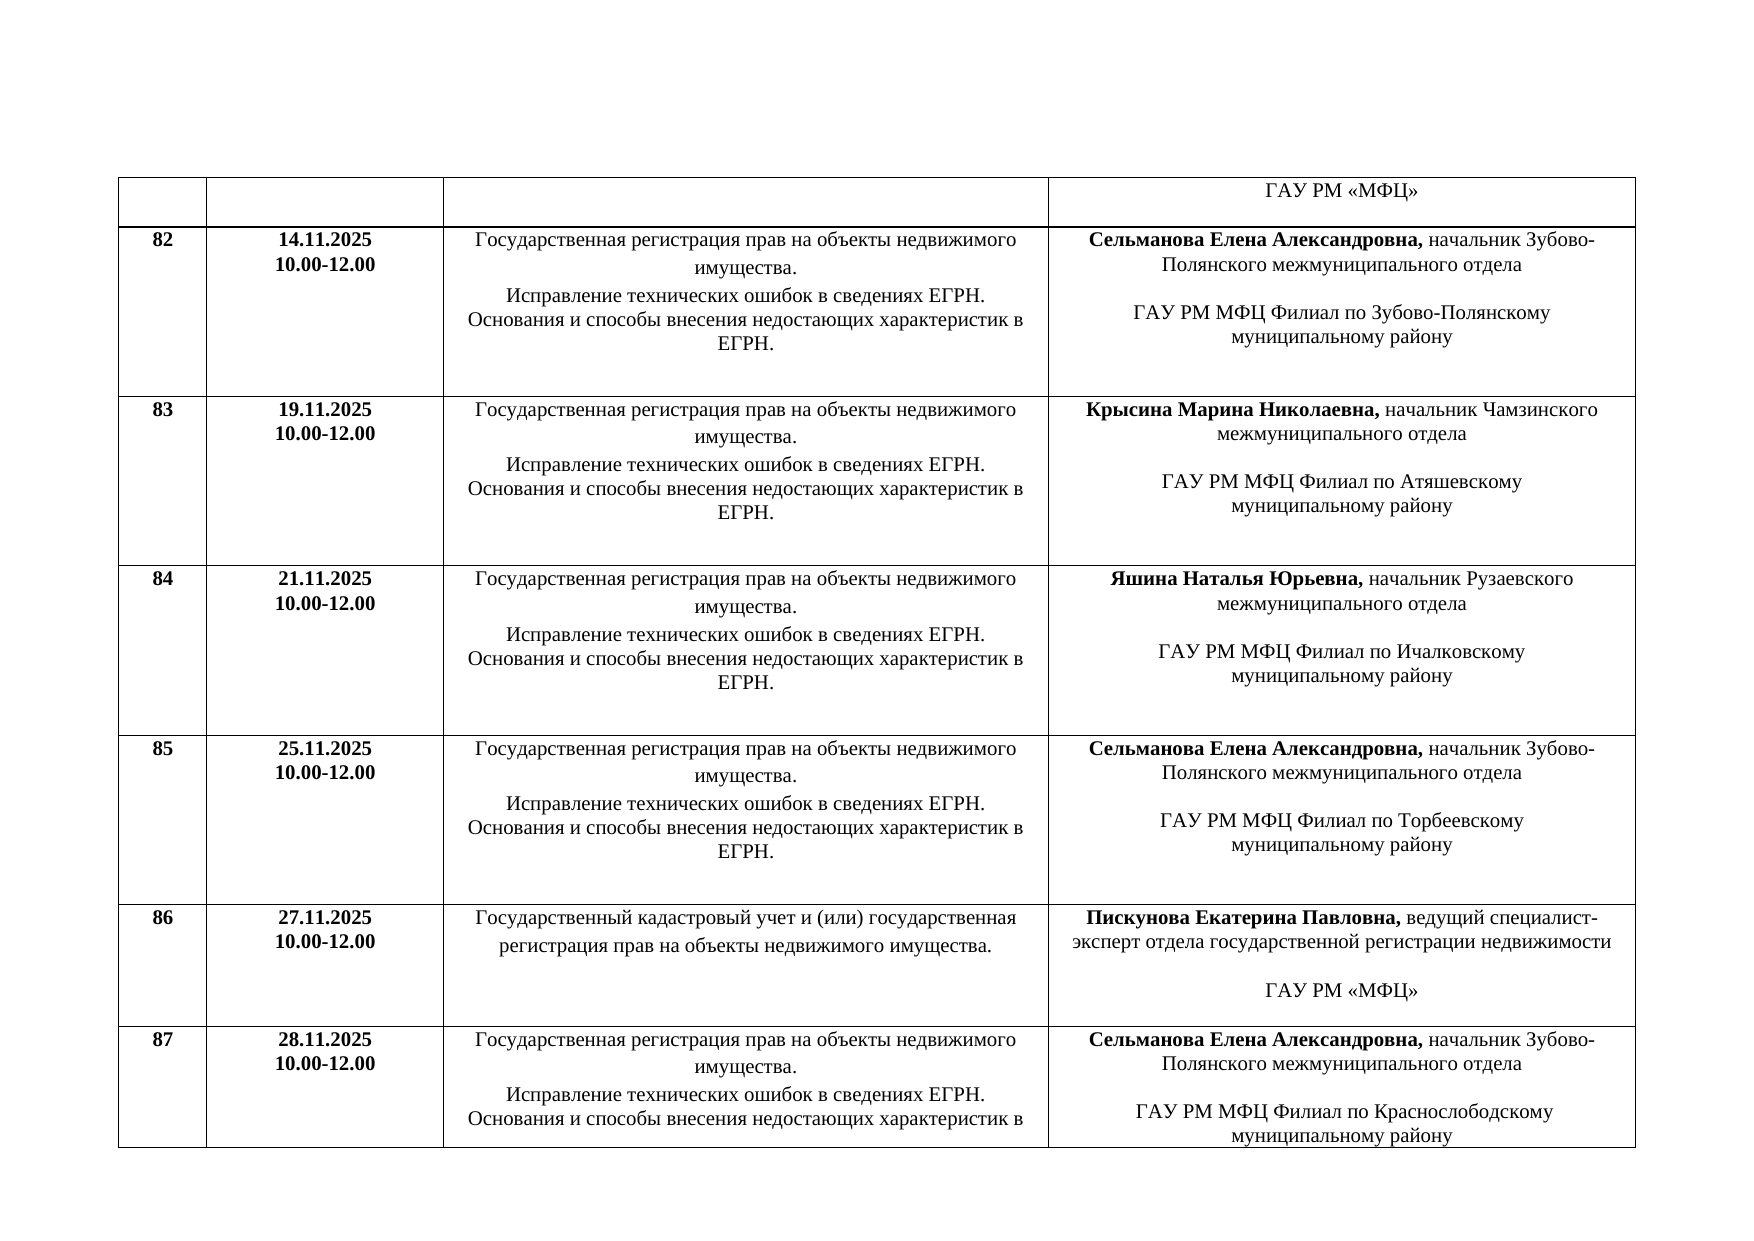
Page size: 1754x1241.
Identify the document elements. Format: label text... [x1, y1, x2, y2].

table_cell 81 [119, 178, 206, 226]
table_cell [444, 178, 1048, 226]
table_cell 86 [119, 905, 206, 1026]
table_cell 27.11.2025 10.00-12.00 [207, 905, 443, 1026]
table_cell 87 [119, 1027, 206, 1147]
table_cell 85 [119, 736, 206, 904]
table_cell 19.11.2025 10.00-12.00 [207, 397, 443, 565]
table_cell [207, 178, 443, 226]
table_cell Пискунова Екатерина Павловна, ведущий специалист-эксперт отдела государственной регистрации недвижимости ГАУ РМ «МФЦ» [1049, 905, 1635, 1026]
table_cell 82 [119, 228, 206, 396]
table_cell Государственный кадастровый учет и (или) государственная регистрация прав на объекты недвижимого имущества. [444, 905, 1048, 1026]
table_cell 25.11.2025 10.00-12.00 [207, 736, 443, 904]
table_cell Сельманова Елена Александровна, начальник Зубово-Полянского межмуниципального отдела ГАУ РМ МФЦ Филиал по Торбеевскому муниципальному району [1049, 736, 1635, 904]
table_cell 21.11.2025 10.00-12.00 [207, 566, 443, 735]
table_cell 83 [119, 397, 206, 565]
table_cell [444, 1027, 1048, 1147]
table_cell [1049, 178, 1635, 226]
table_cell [207, 1027, 443, 1147]
table_cell Яшина Наталья Юрьевна, начальник Рузаевского межмуниципального отдела ГАУ РМ МФЦ Филиал по Ичалковскому муниципальному району [1049, 566, 1635, 735]
table_cell 14.11.2025 10.00-12.00 [207, 228, 443, 396]
table_cell Сельманова Елена Александровна, начальник Зубово-Полянского межмуниципального отдела ГАУ РМ МФЦ Филиал по Зубово-Полянскому муниципальному району [1049, 228, 1635, 396]
table_cell 84 [119, 566, 206, 735]
table_cell Крысина Марина Николаевна, начальник Чамзинского межмуниципального отдела ГАУ РМ МФЦ Филиал по Атяшевскому муниципальному району [1049, 397, 1635, 565]
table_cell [1049, 1027, 1635, 1147]
